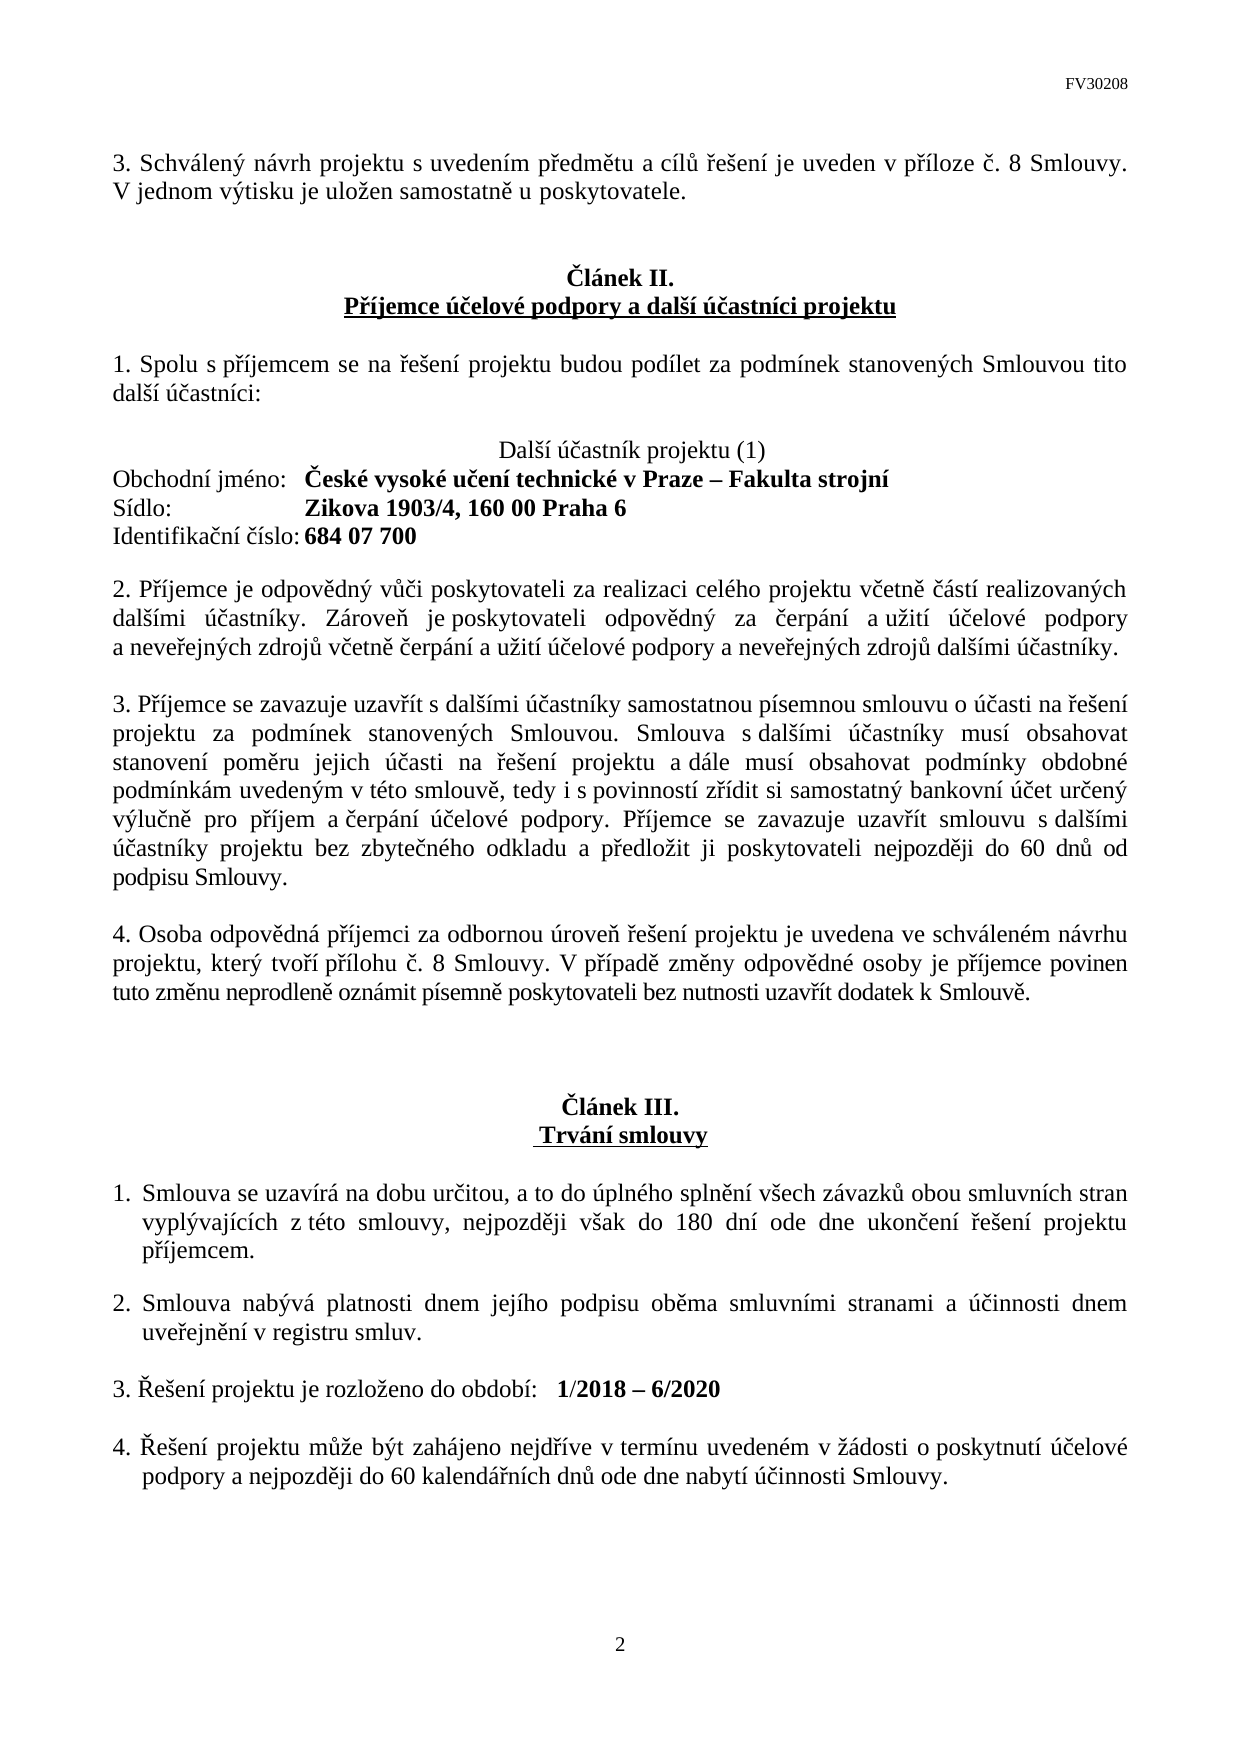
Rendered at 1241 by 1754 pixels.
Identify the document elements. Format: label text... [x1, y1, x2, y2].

text 3. Příjemce se zavazuje uzavřít s dalšími účastníky samostatnou písemnou smlouvu o účasti na řešení projektu za podmínek stanovených Smlouvou. Smlouva s dalšími účastníky musí obsahovat stanovení poměru jejich účasti na řešení projektu a dále musí obsahovat podmínky obdobné podmínkám uvedeným v této smlouvě, tedy i s povinností zřídit si samostatný bankovní účet určený výlučně pro příjem a čerpání účelové podpory. Příjemce se zavazuje uzavřít smlouvu s dalšími účastníky projektu bez zbytečného odkladu a předložit ji poskytovateli nejpozději do 60 dnů od podpisu Smlouvy. [112, 689, 1128, 891]
list Smlouva se uzavírá na dobu určitou, a to do úplného splnění všech závazků obou smluvních stran vyplývajících z této smlouvy, nejpozději však do 180 dní ode dne ukončení řešení projektu příjemcem. [112, 1178, 1128, 1264]
list Smlouva nabývá platnosti dnem jejího podpisu oběma smluvními stranami a účinnosti dnem uveřejnění v registru smluv. [112, 1288, 1128, 1346]
text Článek II. [112, 263, 1128, 291]
text Sídlo: Zikova 1903/4, 160 00 Praha 6 [112, 493, 1152, 521]
text Článek III. [112, 1092, 1128, 1121]
text Další účastník projektu (1) [112, 435, 1152, 464]
subtitle Trvání smlouvy [112, 1121, 1128, 1149]
text 1. Spolu s příjemcem se na řešení projektu budou podílet za podmínek stanovených Smlouvou tito další účastníci: [112, 349, 1128, 406]
text 3. Schválený návrh projektu s uvedením předmětu a cílů řešení je uveden v příloze č. 8 Smlouvy. V jednom výtisku je uložen samostatně u poskytovatele. [112, 148, 1128, 205]
list 3. Řešení projektu je rozloženo do období: 1/2018 – 6/2020 [112, 1374, 1128, 1403]
text 4. Řešení projektu může být zahájeno nejdříve v termínu uvedeném v žádosti o poskytnutí účelové podpory a nejpozději do 60 kalendářních dnů ode dne nabytí účinnosti Smlouvy. [112, 1432, 1128, 1489]
text Příjemce účelové podpory a další účastníci projektu [112, 291, 1128, 320]
text Identifikační číslo: 684 07 700 [112, 521, 1152, 550]
text 4. Osoba odpovědná příjemci za odbornou úroveň řešení projektu je uvedena ve schváleném návrhu projektu, který tvoří přílohu č. 8 Smlouvy. V případě změny odpovědné osoby je příjemce povinen tuto změnu neprodleně oznámit písemně poskytovateli bez nutnosti uzavřít dodatek k Smlouvě. [112, 919, 1128, 1006]
text Obchodní jméno: České vysoké učení technické v Praze – Fakulta strojní [112, 464, 1152, 493]
text 2. Příjemce je odpovědný vůči poskytovateli za realizaci celého projektu včetně částí realizovaných dalšími účastníky. Zároveň je poskytovateli odpovědný za čerpání a užití účelové podpory a neveřejných zdrojů včetně čerpání a užití účelové podpory a neveřejných zdrojů dalšími účastníky. [112, 550, 1128, 661]
